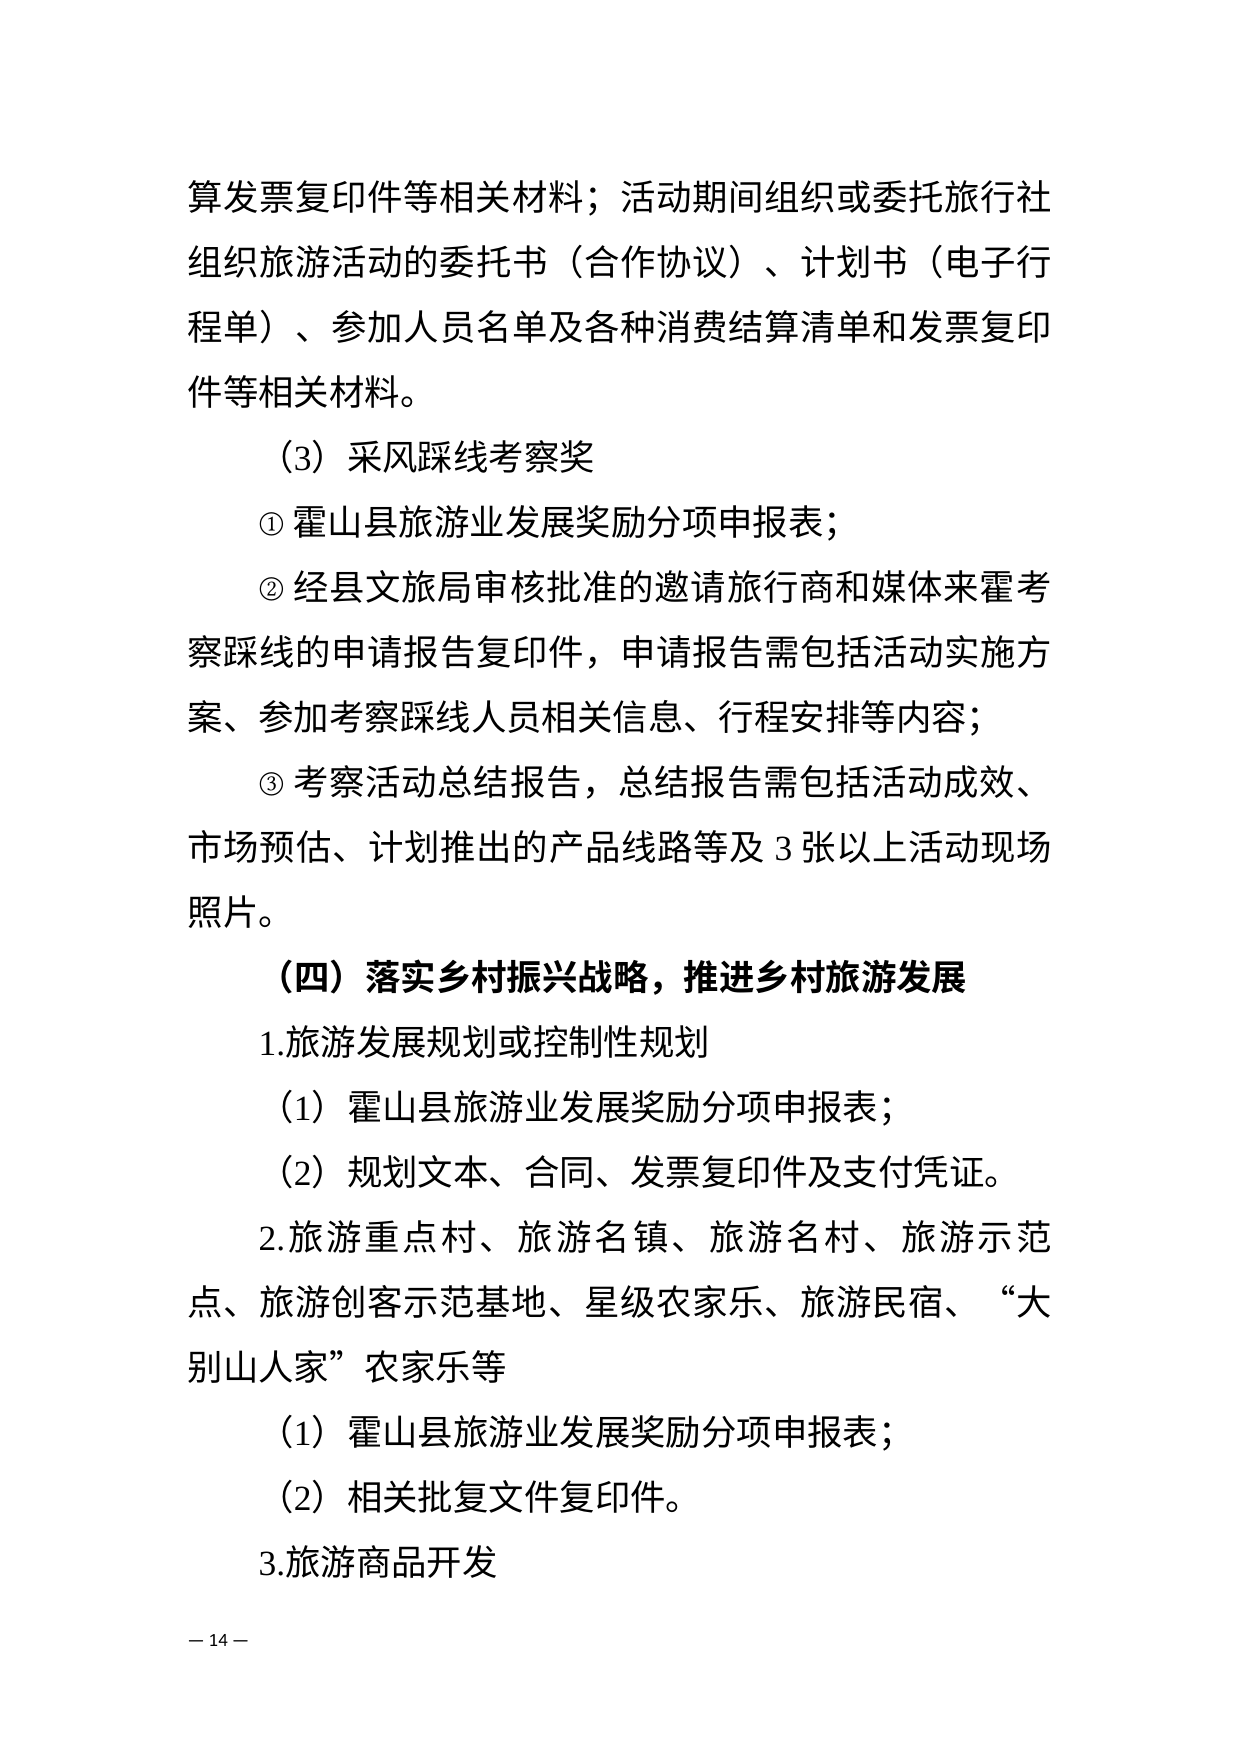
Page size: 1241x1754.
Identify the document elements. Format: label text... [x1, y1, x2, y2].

text 1.旅游发展规划或控制性规划 [187, 1007, 1053, 1072]
text （1）霍山县旅游业发展奖励分项申报表； [187, 1397, 1053, 1462]
text （1）霍山县旅游业发展奖励分项申报表； [187, 1072, 1053, 1137]
text ①霍山县旅游业发展奖励分项申报表； [187, 487, 1053, 552]
text （3）采风踩线考察奖 [187, 422, 1053, 487]
text （2）规划文本、合同、发票复印件及支付凭证。 [187, 1137, 1053, 1202]
text 2.旅游重点村、旅游名镇、旅游名村、旅游示范点、旅游创客示范基地、星级农家乐、旅游民宿、“大别山人家”农家乐等 [187, 1202, 1053, 1397]
text （四）落实乡村振兴战略，推进乡村旅游发展 [187, 942, 1053, 1007]
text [187, 162, 1053, 422]
text ②经县文旅局审核批准的邀请旅行商和媒体来霍考察踩线的申请报告复印件，申请报告需包括活动实施方案、参加考察踩线人员相关信息、行程安排等内容； [187, 552, 1053, 747]
text ③考察活动总结报告，总结报告需包括活动成效、市场预估、计划推出的产品线路等及3张以上活动现场照片。 [187, 747, 1053, 942]
text （2）相关批复文件复印件。 [187, 1462, 1053, 1527]
text 3.旅游商品开发 [187, 1527, 1053, 1592]
